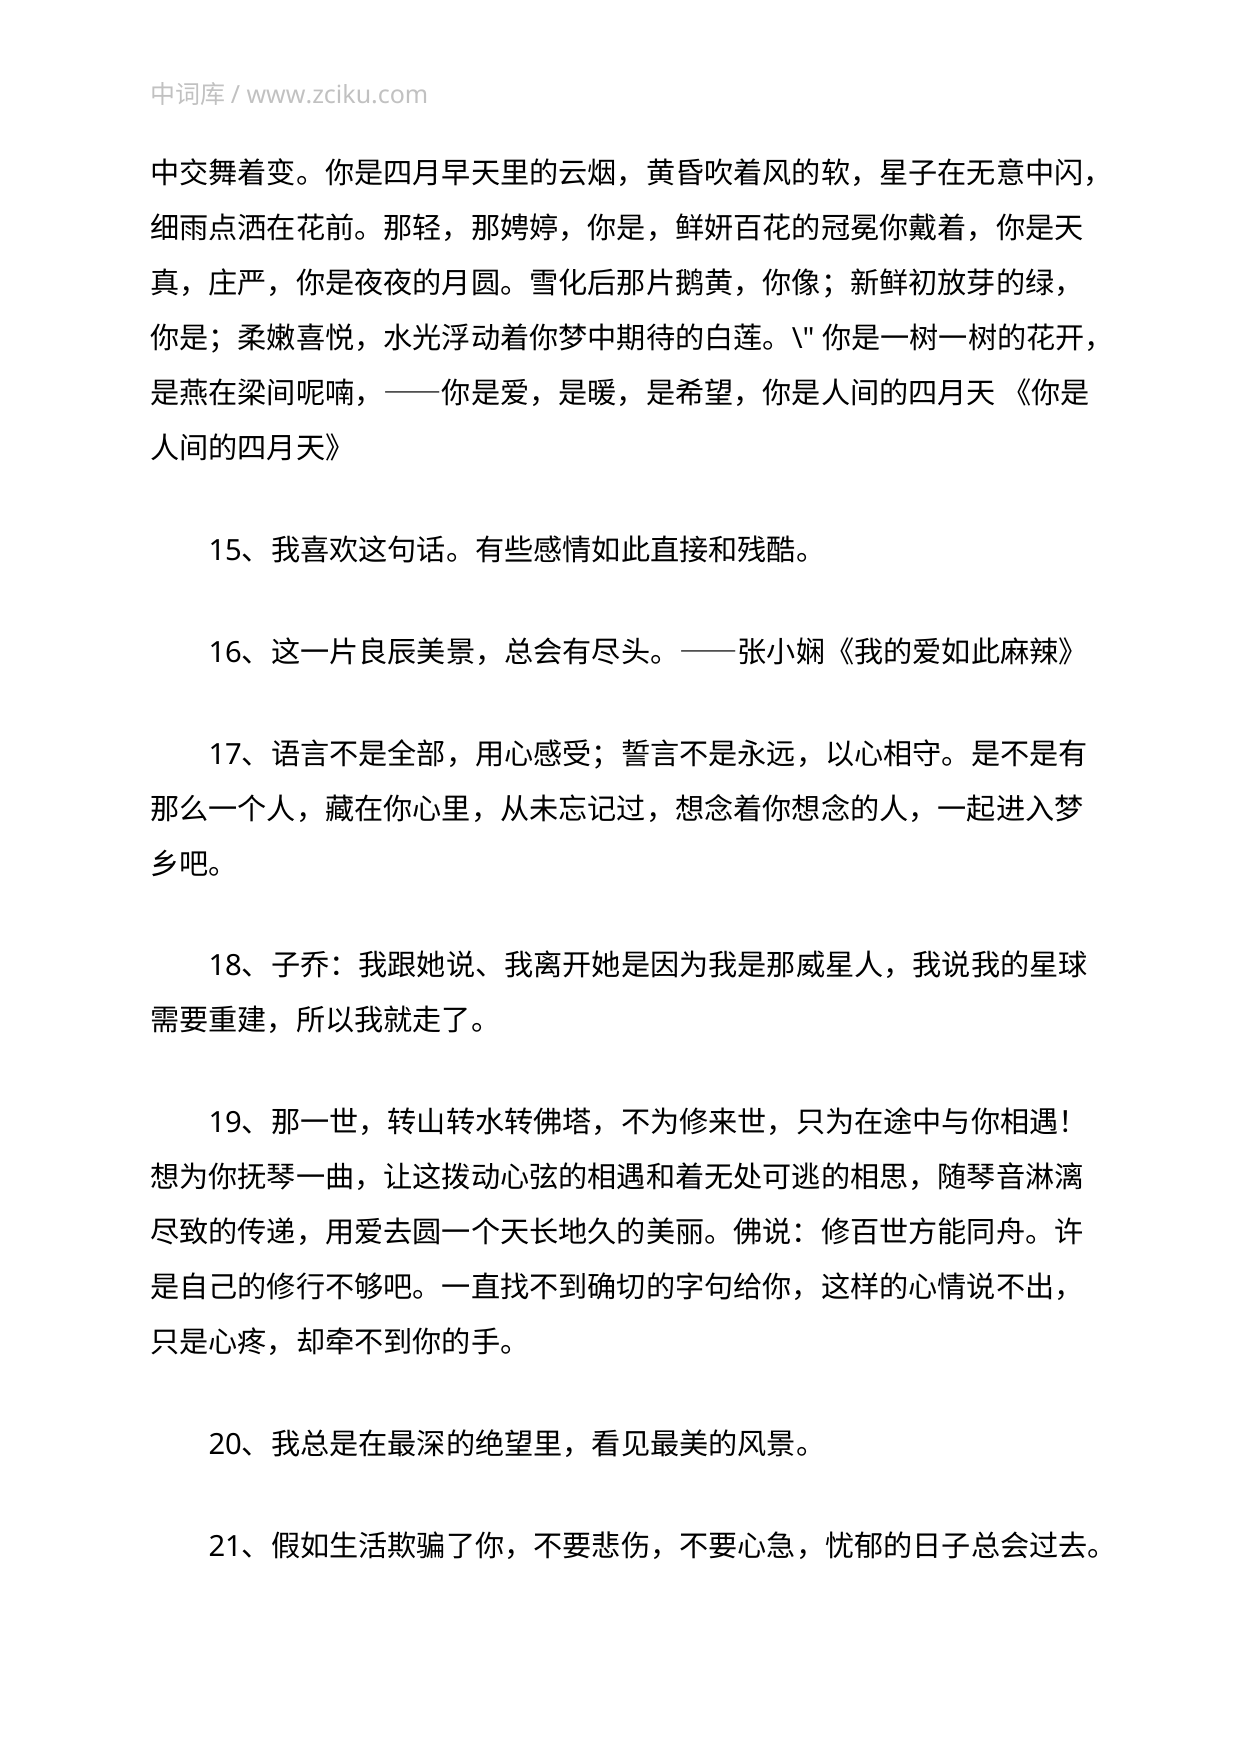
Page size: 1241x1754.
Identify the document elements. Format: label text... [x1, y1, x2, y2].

text 19、那一世，转山转水转佛塔，不为修来世，只为在途中与你相遇！想为你抚琴一曲，让这拨动心弦的相遇和着无处可逃的相思，随琴音淋漓尽致的传递，用爱去圆一个天长地久的美丽。佛说：修百世方能同舟。许是自己的修行不够吧。一直找不到确切的字句给你，这样的心情说不出，只是心疼，却牵不到你的手。 [150, 1099, 1090, 1361]
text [150, 150, 1090, 467]
text 15、我喜欢这句话。有些感情如此直接和残酷。 [150, 526, 1090, 569]
text 18、子乔：我跟她说、我离开她是因为我是那威星人，我说我的星球需要重建，所以我就走了。 [150, 942, 1090, 1039]
text 16、这一片良辰美景，总会有尽头。——张小娴《我的爱如此麻辣》 [150, 628, 1090, 671]
text 17、语言不是全部，用心感受；誓言不是永远，以心相守。是不是有那么一个人，藏在你心里，从未忘记过，想念着你想念的人，一起进入梦乡吧。 [150, 730, 1090, 882]
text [150, 1522, 1090, 1564]
text 20、我总是在最深的绝望里，看见最美的风景。 [150, 1420, 1090, 1463]
